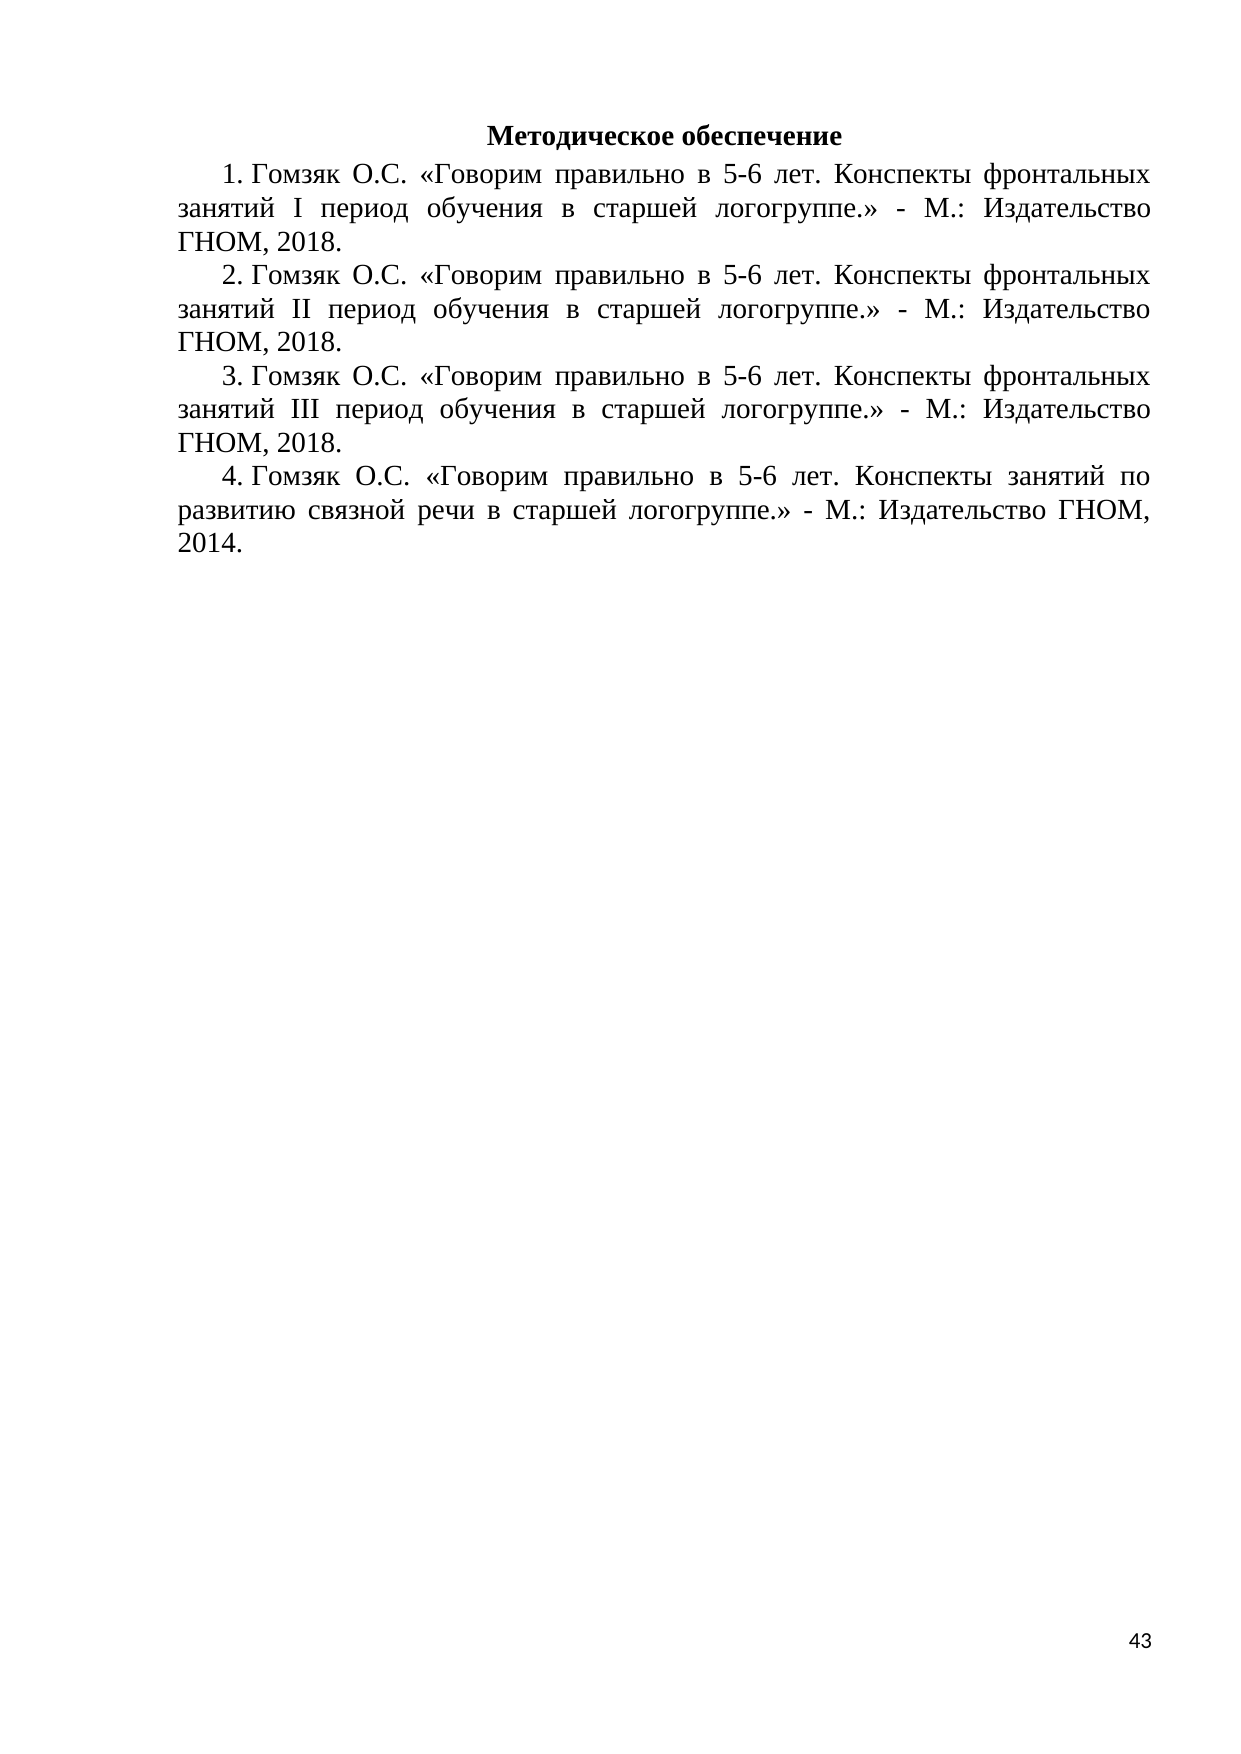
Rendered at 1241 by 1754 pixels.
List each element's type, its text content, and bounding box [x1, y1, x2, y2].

list Гомзяк О.С. «Говорим правильно в 5-6 лет. Конспекты фронтальных занятий III период обучения в старшей логогруппе.» - М.: Издательство ГНОМ, 2018. [177, 358, 1152, 458]
list Гомзяк О.С. «Говорим правильно в 5-6 лет. Конспекты занятий по развитию связной речи в старшей логогруппе.» - М.: Издательство ГНОМ, 2014. [177, 458, 1152, 559]
subtitle Методическое обеспечение [177, 118, 1152, 152]
list Гомзяк О.С. «Говорим правильно в 5-6 лет. Конспекты фронтальных занятий II период обучения в старшей логогруппе.» - М.: Издательство ГНОМ, 2018. [177, 257, 1152, 358]
list Гомзяк О.С. «Говорим правильно в 5-6 лет. Конспекты фронтальных занятий I период обучения в старшей логогруппе.» - М.: Издательство ГНОМ, 2018. [177, 157, 1152, 257]
